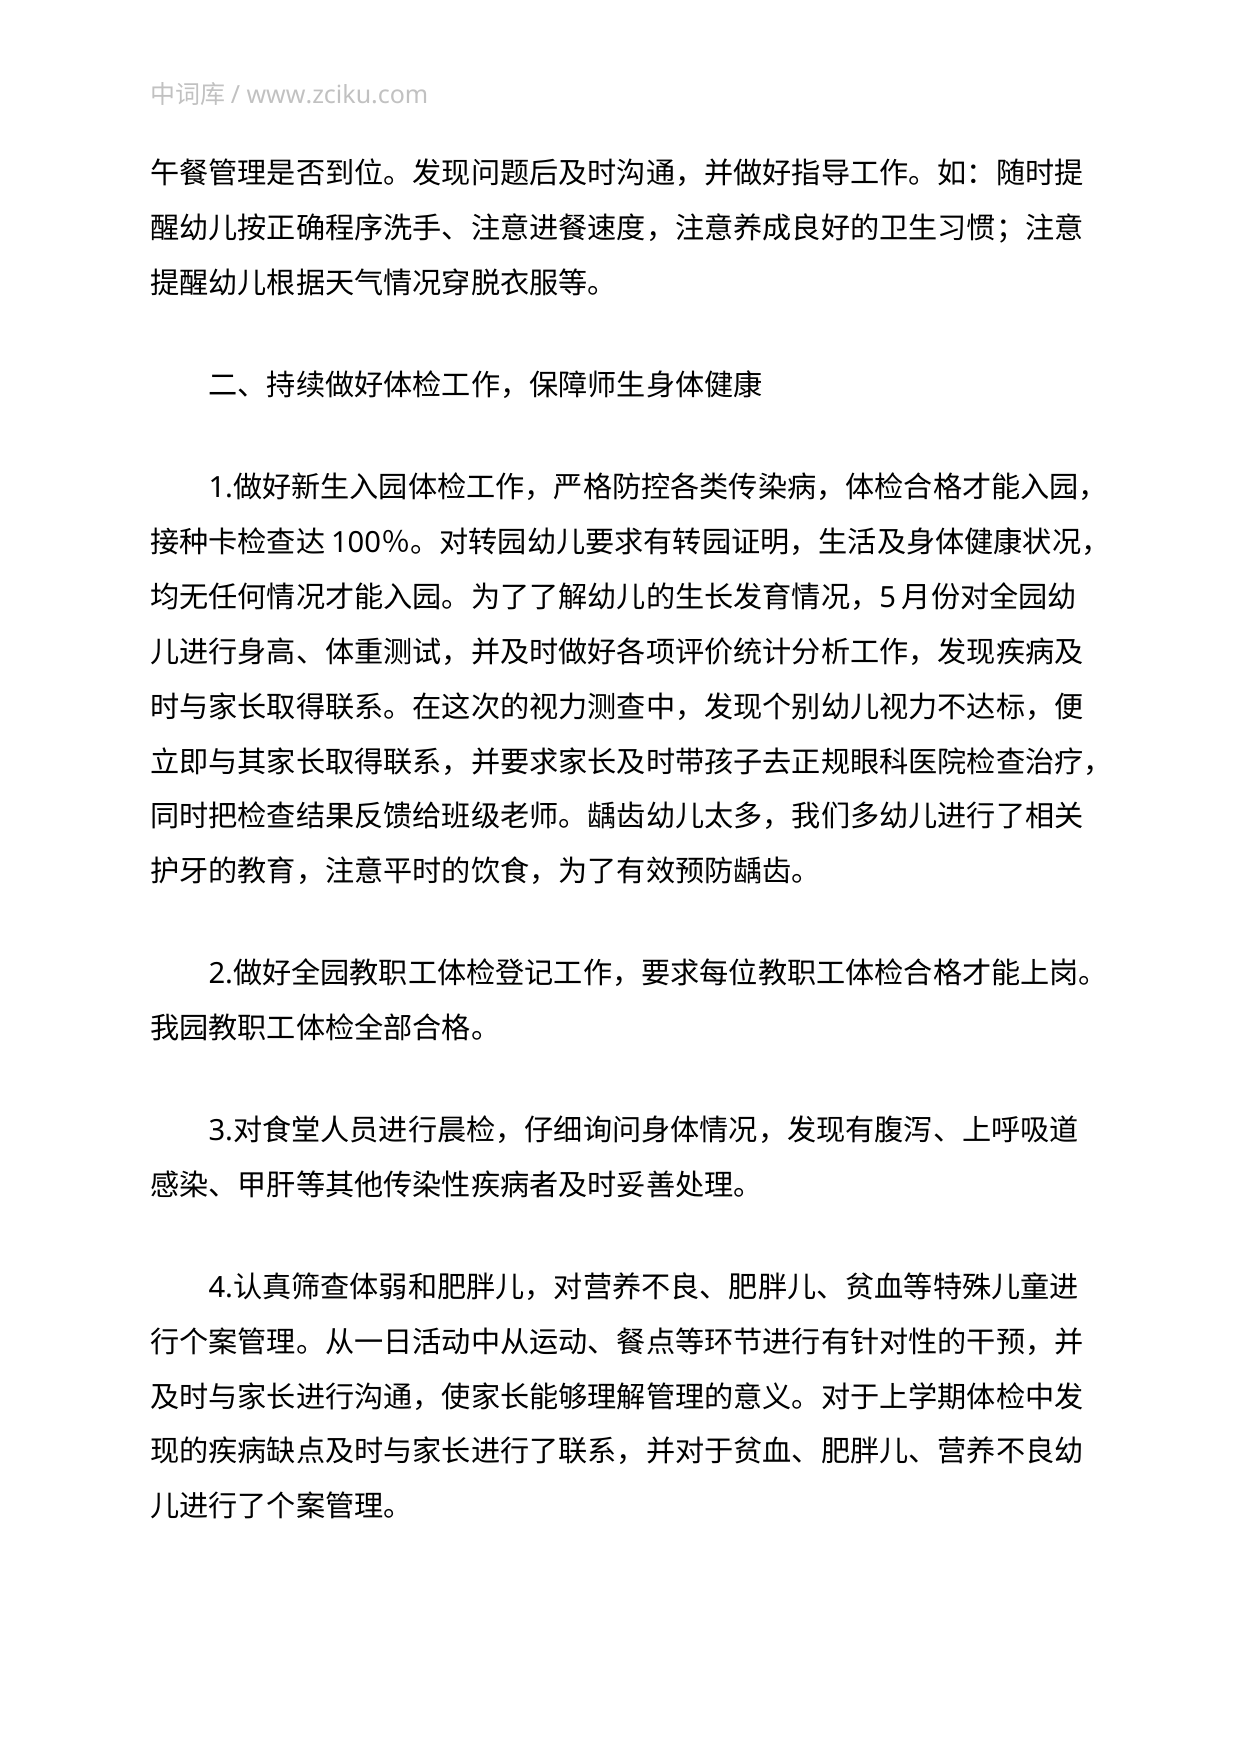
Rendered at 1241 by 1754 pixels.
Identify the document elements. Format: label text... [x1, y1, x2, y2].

text 3.对食堂人员进行晨检，仔细询问身体情况，发现有腹泻、上呼吸道感染、甲肝等其他传染性疾病者及时妥善处理。 [150, 1106, 1090, 1204]
text 4.认真筛查体弱和肥胖儿，对营养不良、肥胖儿、贫血等特殊儿童进行个案管理。从一日活动中从运动、餐点等环节进行有针对性的干预，并及时与家长进行沟通，使家长能够理解管理的意义。对于上学期体检中发现的疾病缺点及时与家长进行了联系，并对于贫血、肥胖儿、营养不良幼儿进行了个案管理。 [150, 1263, 1090, 1525]
text 2.做好全园教职工体检登记工作，要求每位教职工体检合格才能上岗。我园教职工体检全部合格。 [150, 950, 1090, 1047]
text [150, 150, 1090, 302]
text 1.做好新生入园体检工作，严格防控各类传染病，体检合格才能入园，接种卡检查达100％。对转园幼儿要求有转园证明，生活及身体健康状况，均无任何情况才能入园。为了了解幼儿的生长发育情况，5月份对全园幼儿进行身高、体重测试，并及时做好各项评价统计分析工作，发现疾病及时与家长取得联系。在这次的视力测查中，发现个别幼儿视力不达标，便立即与其家长取得联系，并要求家长及时带孩子去正规眼科医院检查治疗，同时把检查结果反馈给班级老师。龋齿幼儿太多，我们多幼儿进行了相关护牙的教育，注意平时的饮食，为了有效预防龋齿。 [150, 463, 1090, 890]
text 二、持续做好体检工作，保障师生身体健康 [150, 362, 1090, 404]
